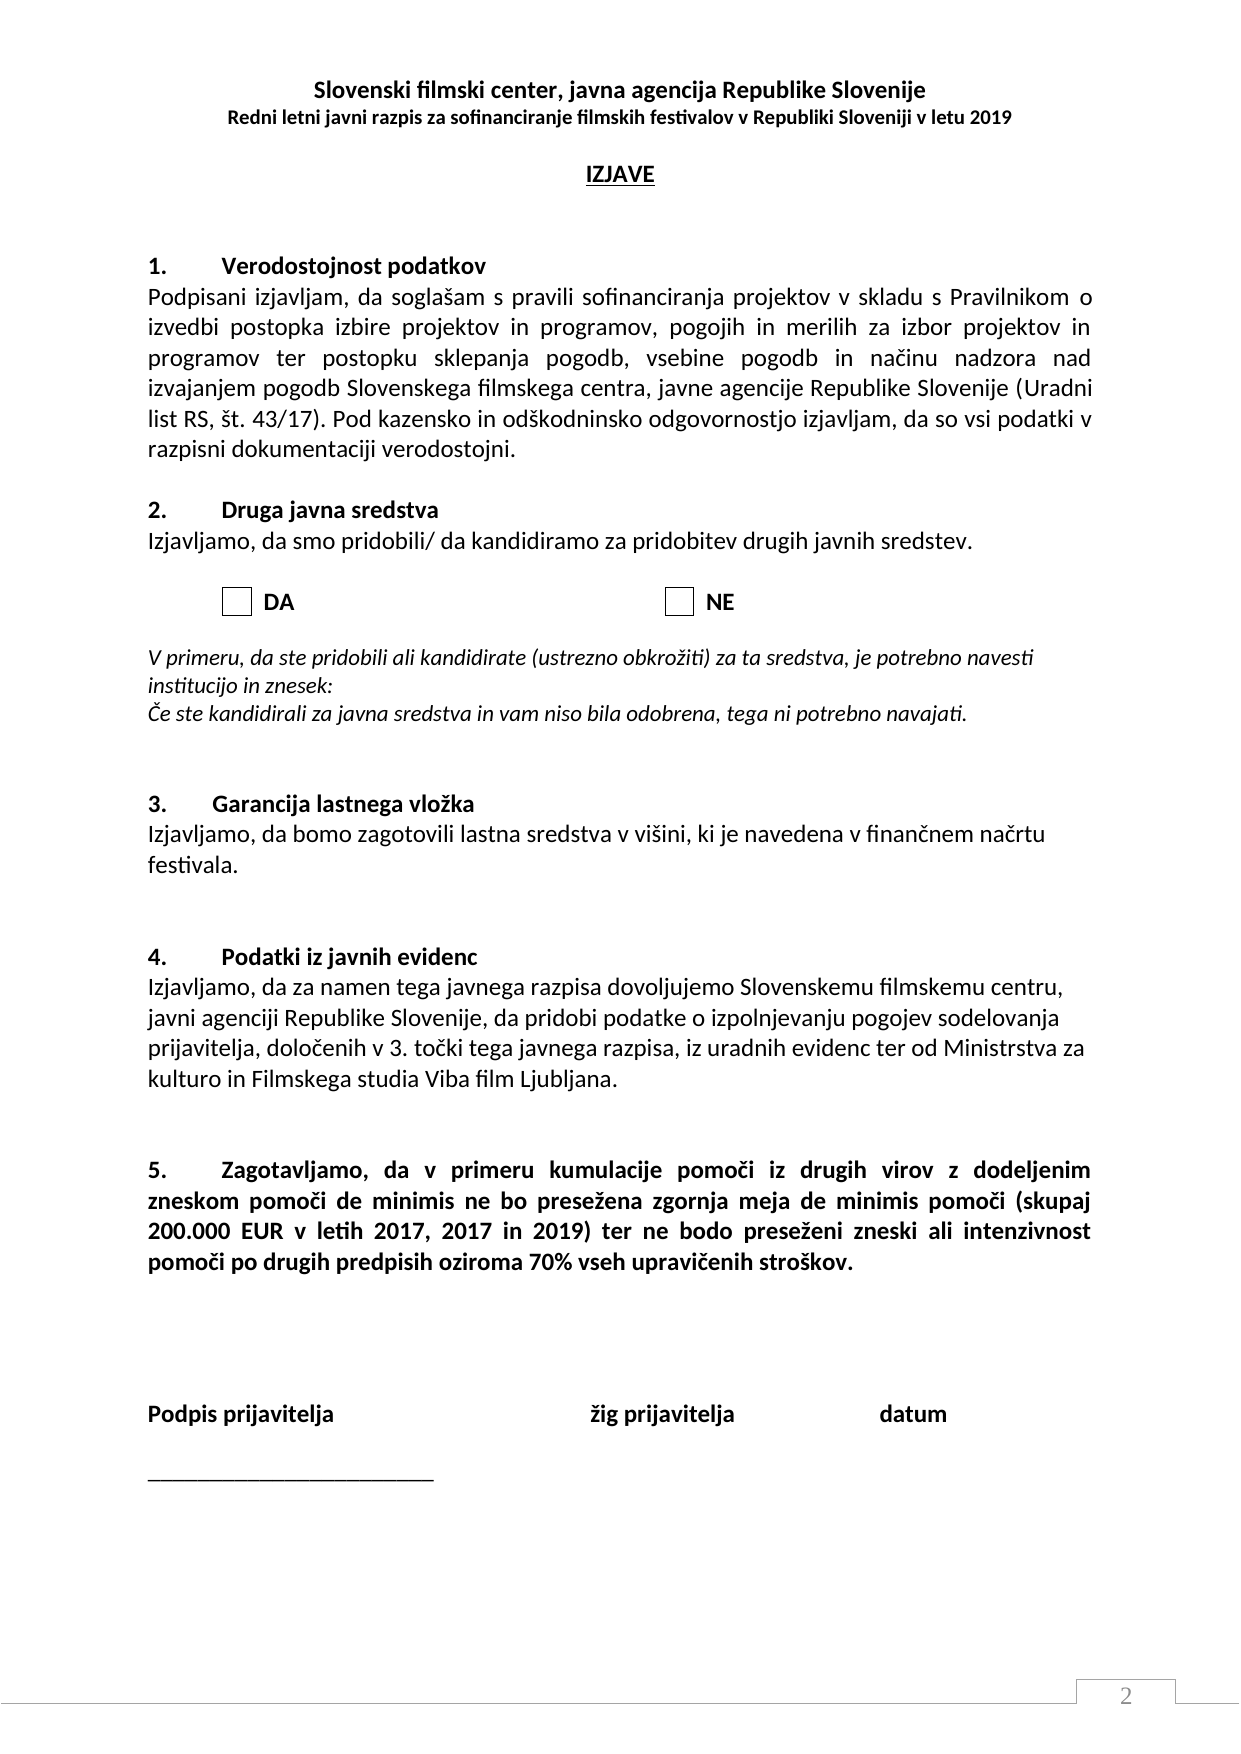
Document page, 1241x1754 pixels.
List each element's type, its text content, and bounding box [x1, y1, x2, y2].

text V primeru, da ste pridobili ali kandidirate (ustrezno obkrožiti) za ta sredstva, je potrebno navesti institucijo in znesek: [148, 643, 1092, 699]
text Izjavljamo, da bomo zagotovili lastna sredstva v višini, ki je navedena v finančnem načrtu festivala. [148, 819, 1092, 880]
text 1. Verodostojnost podatkov [148, 250, 1092, 281]
text IZJAVE [148, 158, 1092, 189]
text Podpisani izjavljam, da soglašam s pravili sofinanciranja projektov v skladu s Pravilnikom o izvedbi postopka izbire projektov in programov, pogojih in merilih za izbor projektov in programov ter postopku sklepanja pogodb, vsebine pogodb in načinu nadzora nad izvajanjem pogodb Slovenskega filmskega centra, javne agencije Republike Slovenije (Uradni list RS, št. 43/17). Pod kazensko in odškodninsko odgovornostjo izjavljam, da so vsi podatki v razpisni dokumentaciji verodostojni. [148, 281, 1092, 464]
text 5. Zagotavljamo, da v primeru kumulacije pomoči iz drugih virov z dodeljenim zneskom pomoči de minimis ne bo presežena zgornja meja de minimis pomoči (skupaj 200.000 EUR v letih 2017, 2017 in 2019) ter ne bodo preseženi zneski ali intenzivnost pomoči po drugih predpisih oziroma 70% vseh upravičenih stroškov. [148, 1154, 1092, 1276]
text Izjavljamo, da smo pridobili/ da kandidiramo za pridobitev drugih javnih sredstev. [148, 525, 1092, 555]
text Če ste kandidirali za javna sredstva in vam niso bila odobrena, tega ni potrebno navajati. [148, 699, 1092, 727]
text DA NE [148, 586, 1092, 616]
text 4. Podatki iz javnih evidenc [148, 941, 1092, 971]
text 2. Druga javna sredstva [148, 494, 1092, 525]
text Izjavljamo, da za namen tega javnega razpisa dovoljujemo Slovenskemu filmskemu centru, javni agenciji Republike Slovenije, da pridobi podatke o izpolnjevanju pogojev sodelovanja prijavitelja, določenih v 3. točki tega javnega razpisa, iz uradnih evidenc ter od Ministrstva za kulturo in Filmskega studia Viba film Ljubljana. [148, 971, 1092, 1093]
text Podpis prijavitelja žig prijavitelja datum [148, 1398, 1092, 1429]
text _______________________ [148, 1454, 1092, 1485]
text 3. Garancija lastnega vložka [148, 788, 1092, 819]
